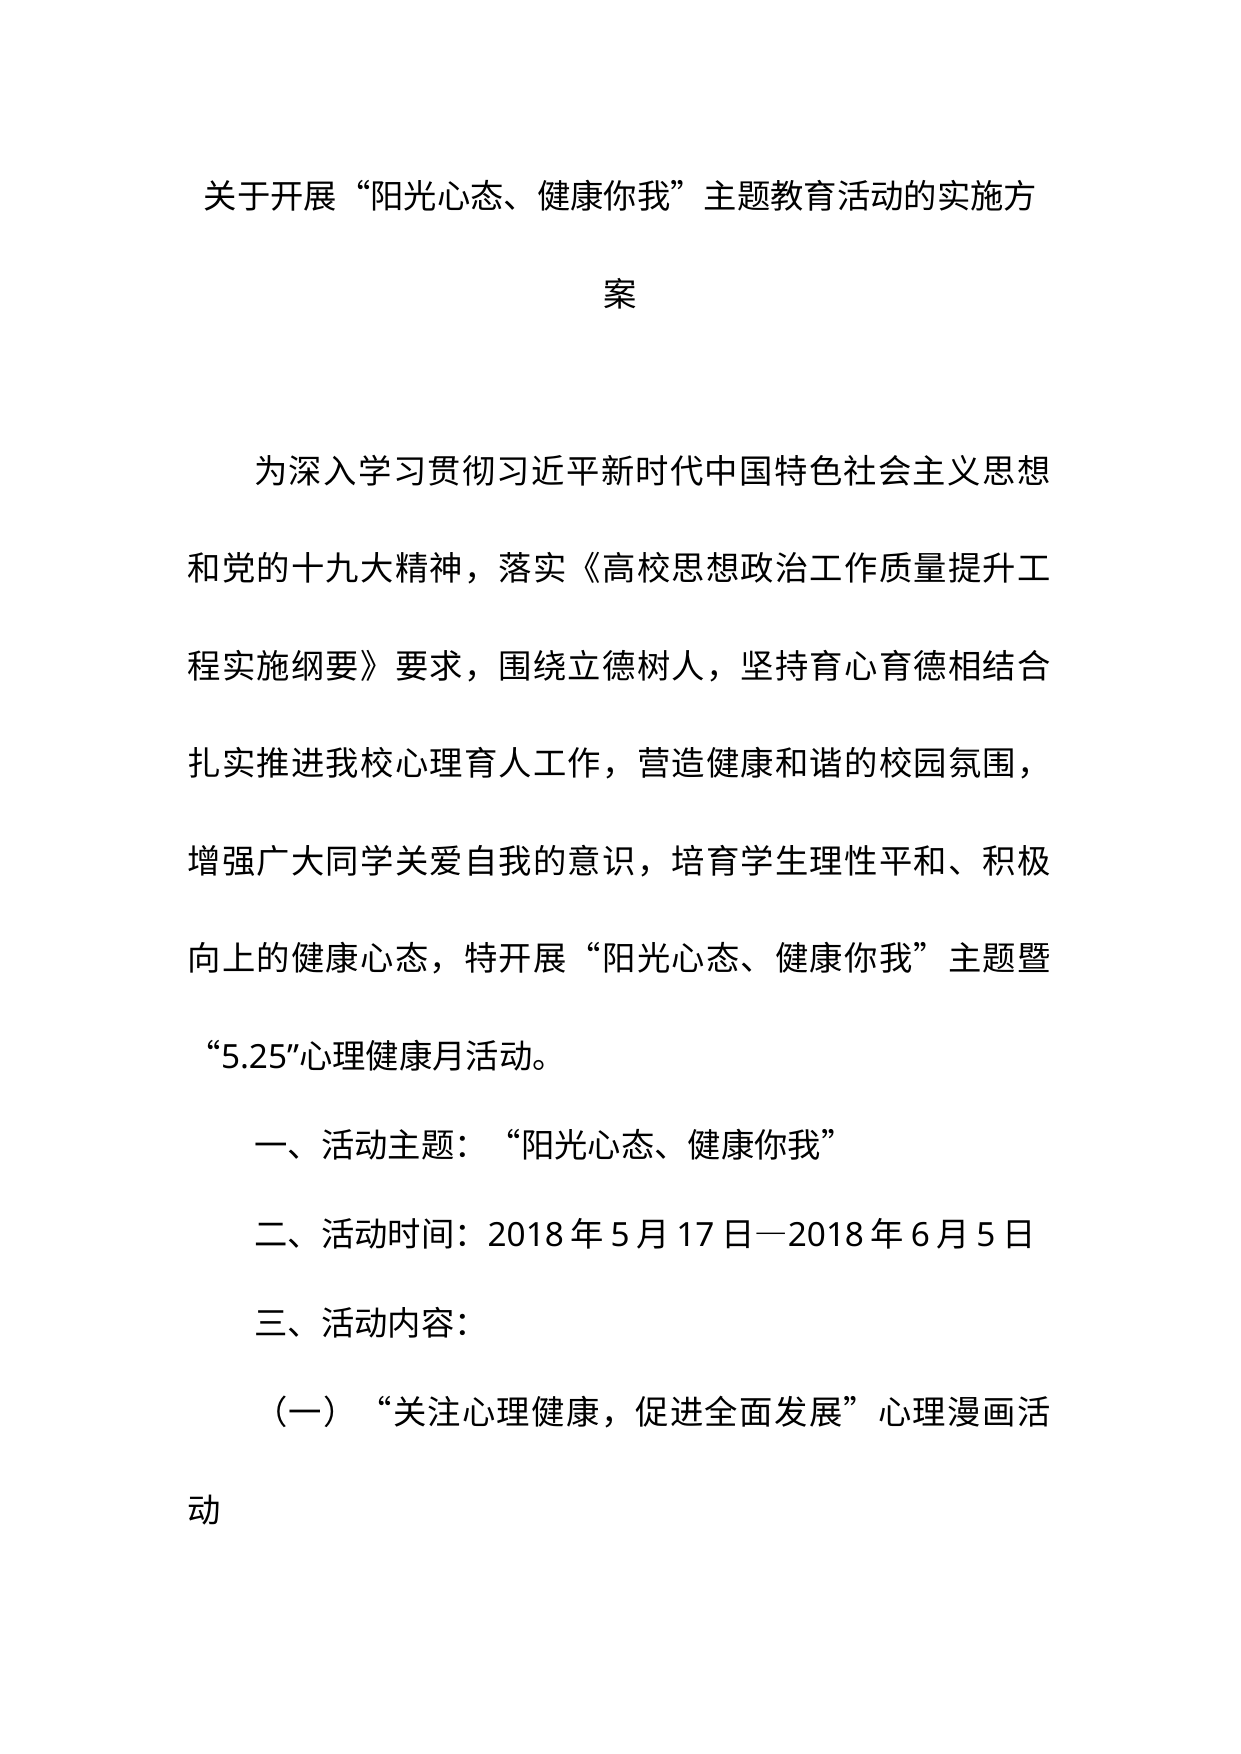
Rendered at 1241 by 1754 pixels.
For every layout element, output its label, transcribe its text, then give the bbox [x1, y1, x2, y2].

text 为深入学习贯彻习近平新时代中国特色社会主义思想和党的十九大精神，落实《高校思想政治工作质量提升工程实施纲要》要求，围绕立德树人，坚持育心育德相结合，扎实推进我校心理育人工作，营造健康和谐的校园氛围，增强广大同学关爱自我的意识，培育学生理性平和、积极向上的健康心态，特开展“阳光心态、健康你我”主题暨“5.25”心理健康月活动。 [187, 436, 1053, 1086]
text （一）“关注心理健康，促进全面发展”心理漫画活动 [187, 1378, 1053, 1540]
text 二、活动时间：2018年5月17日—2018年6月5日 [187, 1199, 1053, 1264]
text 三、活动内容： [187, 1289, 1053, 1354]
text 关于开展“阳光心态、健康你我”主题教育活动的实施方案 [187, 162, 1053, 324]
text 一、活动主题：“阳光心态、健康你我” [187, 1110, 1053, 1175]
